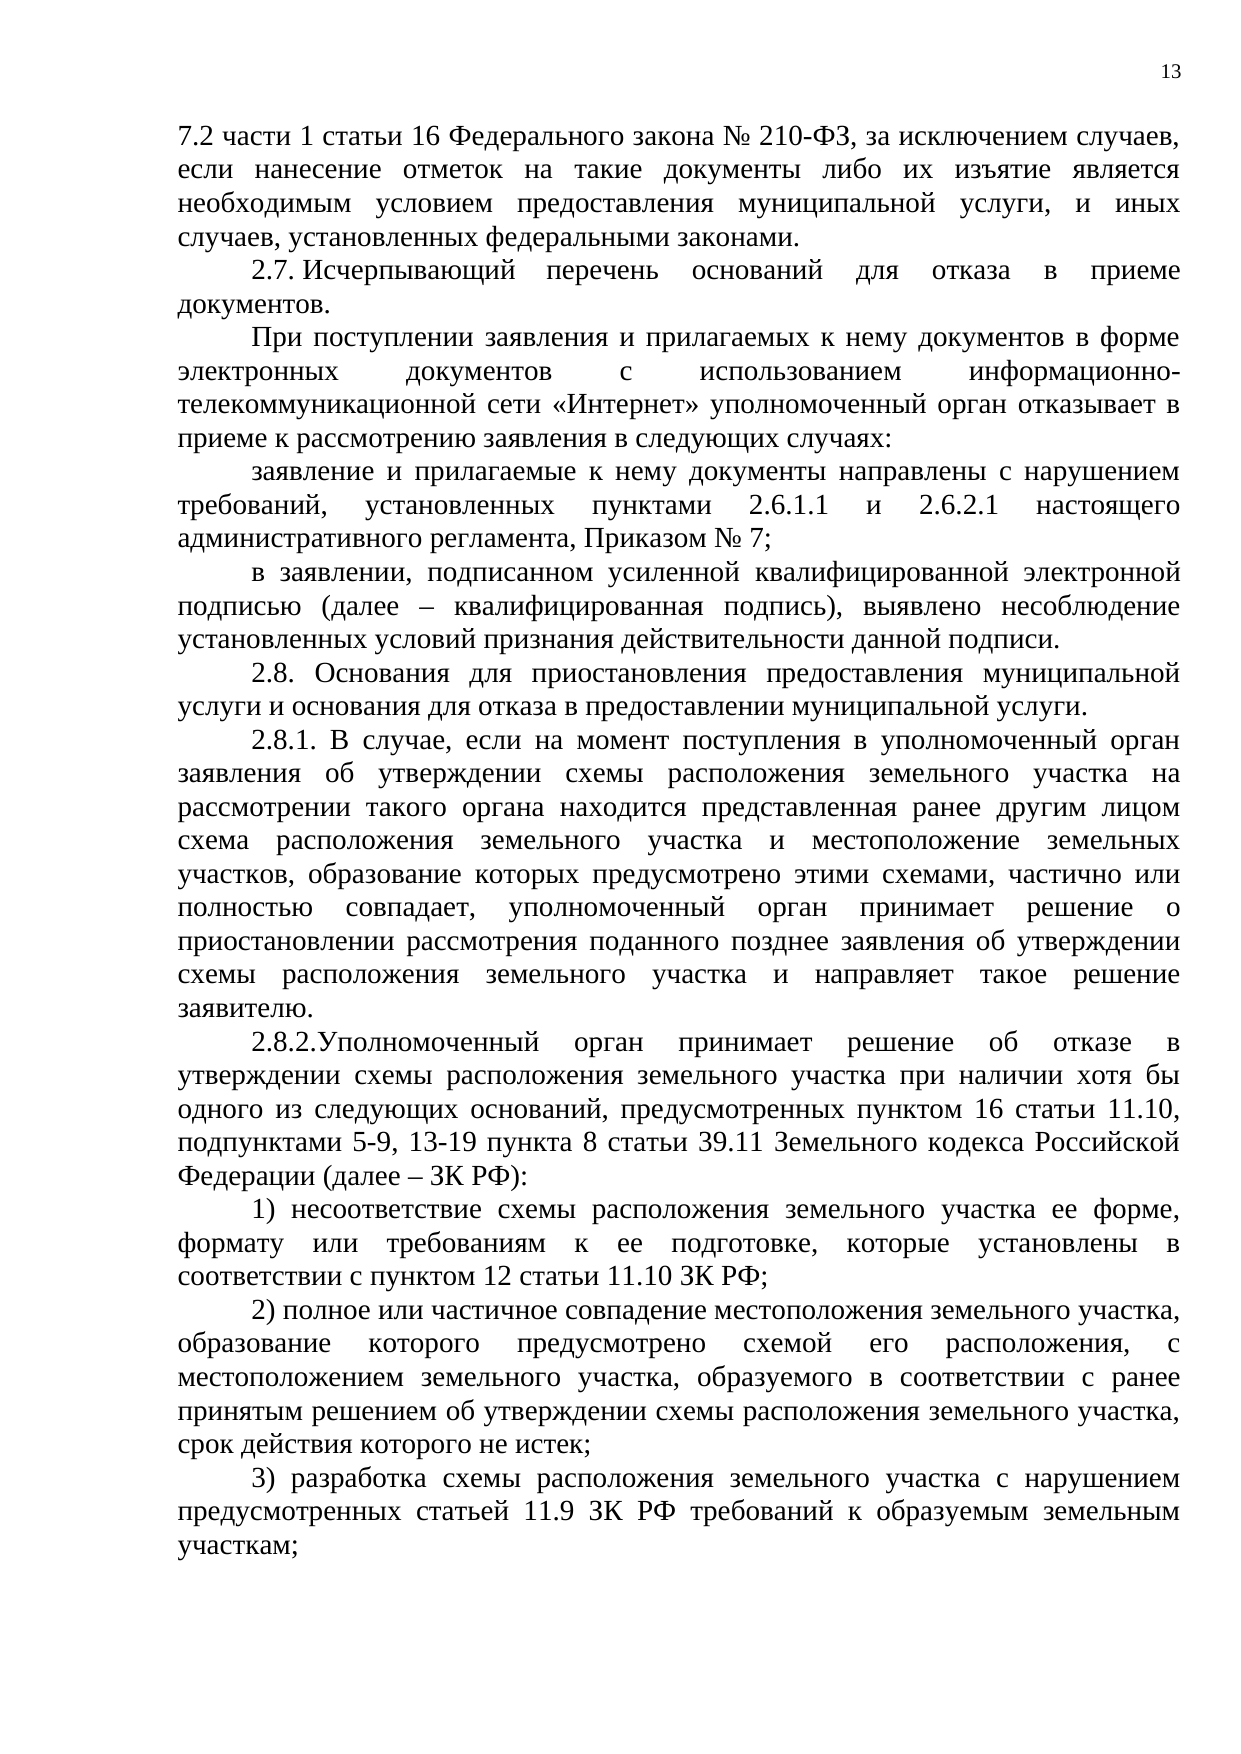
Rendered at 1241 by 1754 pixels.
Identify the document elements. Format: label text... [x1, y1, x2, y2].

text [177, 118, 1181, 252]
text заявление и прилагаемые к нему документы направлены с нарушением требований, установленных пунктами 2.6.1.1 и 2.6.2.1 настоящего административного регламента, Приказом № 7; [177, 453, 1181, 554]
text 1) несоответствие схемы расположения земельного участка ее форме, формату или требованиям к ее подготовке, которые установлены в соответствии с пунктом 12 статьи 11.10 ЗК РФ; [177, 1191, 1181, 1292]
text 2.8. Основания для приостановления предоставления муниципальной услуги и основания для отказа в предоставлении муниципальной услуги. [177, 655, 1181, 722]
text 2) полное или частичное совпадение местоположения земельного участка, образование которого предусмотрено схемой его расположения, с местоположением земельного участка, образуемого в соответствии с ранее принятым решением об утверждении схемы расположения земельного участка, срок действия которого не истек; [177, 1292, 1181, 1460]
text 3) разработка схемы расположения земельного участка с нарушением предусмотренных статьей 11.9 ЗК РФ требований к образуемым земельным участкам; [177, 1460, 1181, 1560]
text в заявлении, подписанном усиленной квалифицированной электронной подписью (далее – квалифицированная подпись), выявлено несоблюдение установленных условий признания действительности данной подписи. [177, 554, 1181, 655]
text 2.7. Исчерпывающий перечень оснований для отказа в приеме документов. [177, 252, 1181, 319]
text При поступлении заявления и прилагаемых к нему документов в форме электронных документов с использованием информационно-телекоммуникационной сети «Интернет» уполномоченный орган отказывает в приеме к рассмотрению заявления в следующих случаях: [177, 319, 1181, 453]
text 2.8.2.Уполномоченный орган принимает решение об отказе в утверждении схемы расположения земельного участка при наличии хотя бы одного из следующих оснований, предусмотренных пунктом 16 статьи 11.10, подпунктами 5-9, 13-19 пункта 8 статьи 39.11 Земельного кодекса Российской Федерации (далее – ЗК РФ): [177, 1024, 1181, 1191]
text 2.8.1. В случае, если на момент поступления в уполномоченный орган заявления об утверждении схемы расположения земельного участка на рассмотрении такого органа находится представленная ранее другим лицом схема расположения земельного участка и местоположение земельных участков, образование которых предусмотрено этими схемами, частично или полностью совпадает, уполномоченный орган принимает решение о приостановлении рассмотрения поданного позднее заявления об утверждении схемы расположения земельного участка и направляет такое решение заявителю. [177, 722, 1181, 1024]
